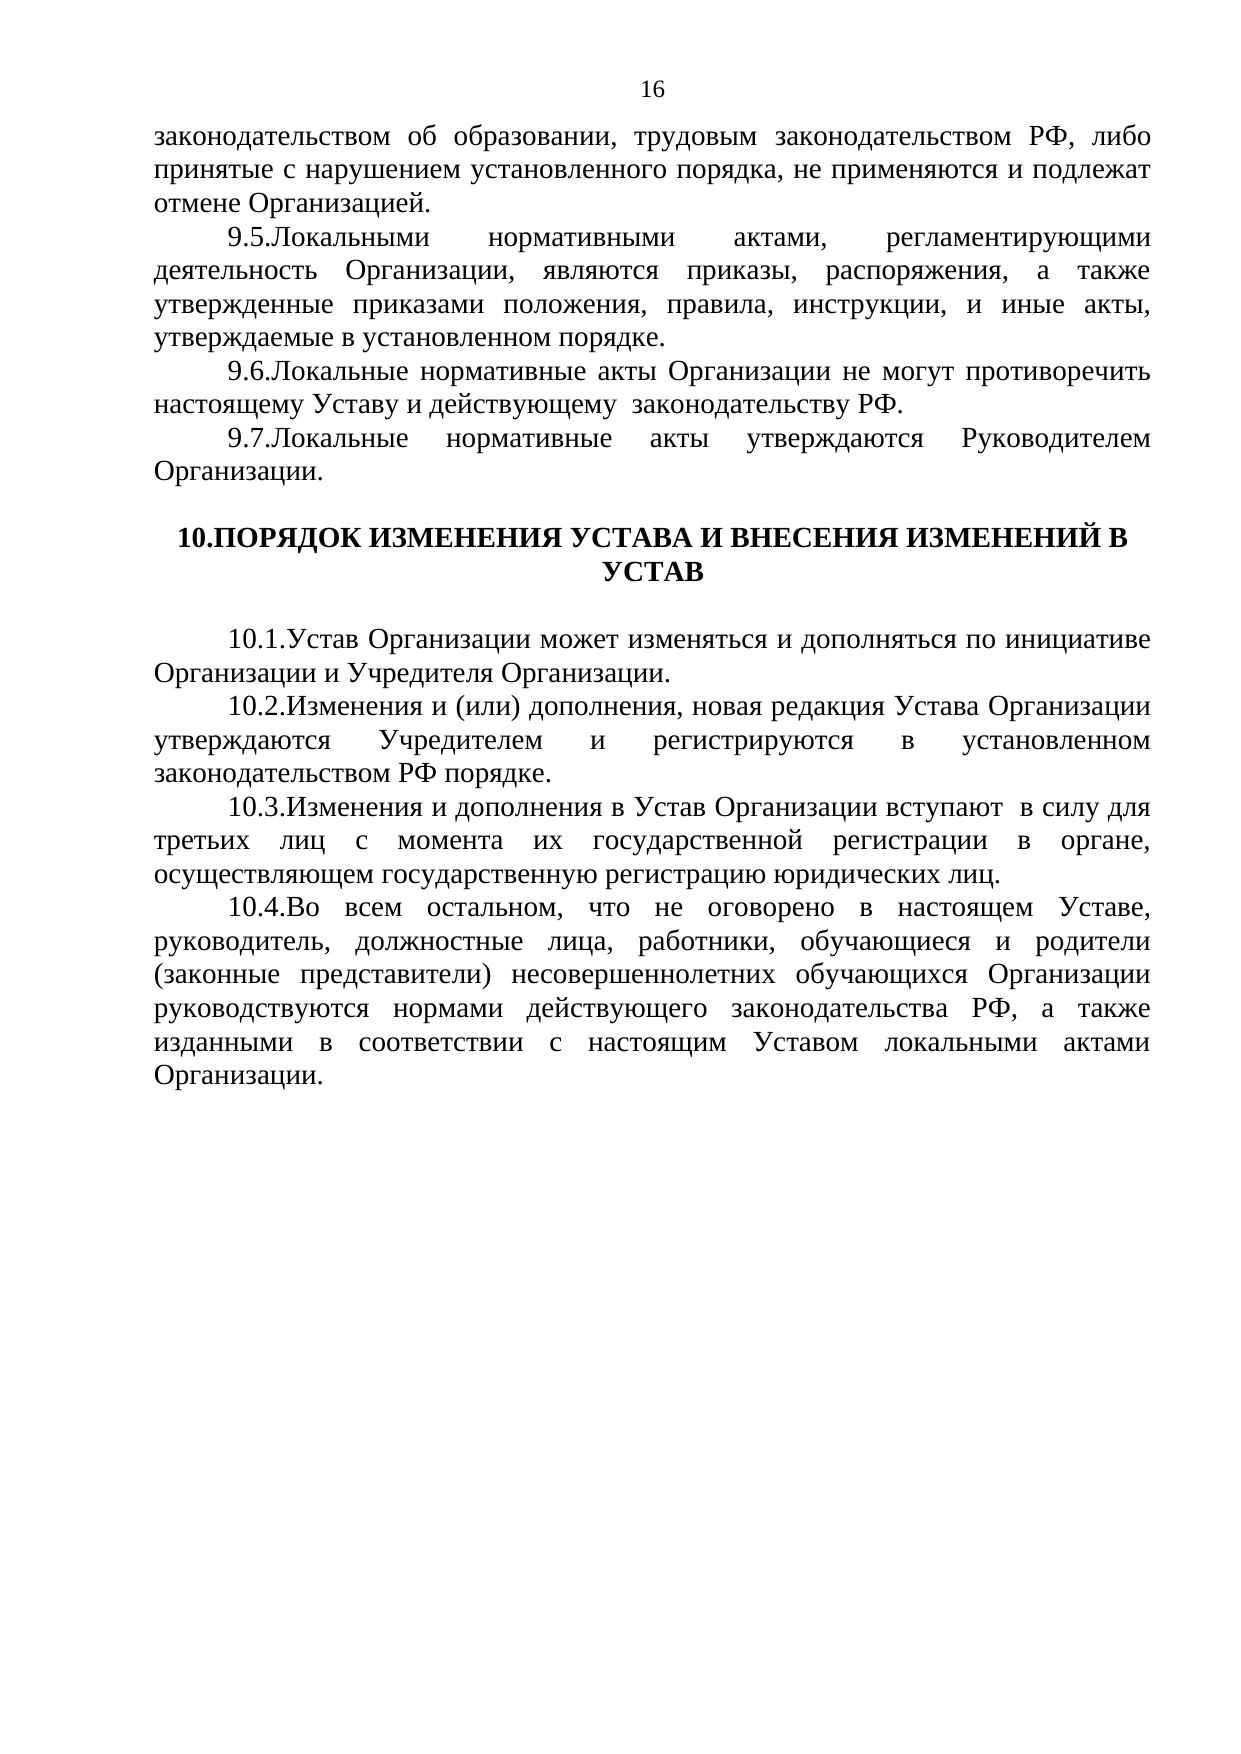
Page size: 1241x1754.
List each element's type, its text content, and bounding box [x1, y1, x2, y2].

text 10.ПОРЯДОК ИЗМЕНЕНИЯ УСТАВА И ВНЕСЕНИЯ ИЗМЕНЕНИЙ В УСТАВ [153, 521, 1152, 588]
text 10.4.Во всем остальном, что не оговорено в настоящем Уставе, руководитель, должностные лица, работники, обучающиеся и родители (законные представители) несовершеннолетних обучающихся Организации руководствуются нормами действующего законодательства РФ, а также изданными в соответствии с настоящим Уставом локальными актами Организации. [153, 889, 1152, 1091]
text 9.6.Локальные нормативные акты Организации не могут противоречить настоящему Уставу и действующему законодательству РФ. [153, 353, 1152, 420]
text 9.5.Локальными нормативными актами, регламентирующими деятельность Организации, являются приказы, распоряжения, а также утвержденные приказами положения, правила, инструкции, и иные акты, утверждаемые в установленном порядке. [153, 219, 1152, 353]
text 9.7.Локальные нормативные акты утверждаются Руководителем Организации. [153, 420, 1152, 487]
text 10.2.Изменения и (или) дополнения, новая редакция Устава Организации утверждаются Учредителем и регистрируются в установленном законодательством РФ порядке. [153, 688, 1152, 789]
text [153, 118, 1152, 219]
text 10.3.Изменения и дополнения в Устав Организации вступают в силу для третьих лиц с момента их государственной регистрации в органе, осуществляющем государственную регистрацию юридических лиц. [153, 789, 1152, 889]
text 10.1.Устав Организации может изменяться и дополняться по инициативе Организации и Учредителя Организации. [153, 621, 1152, 688]
